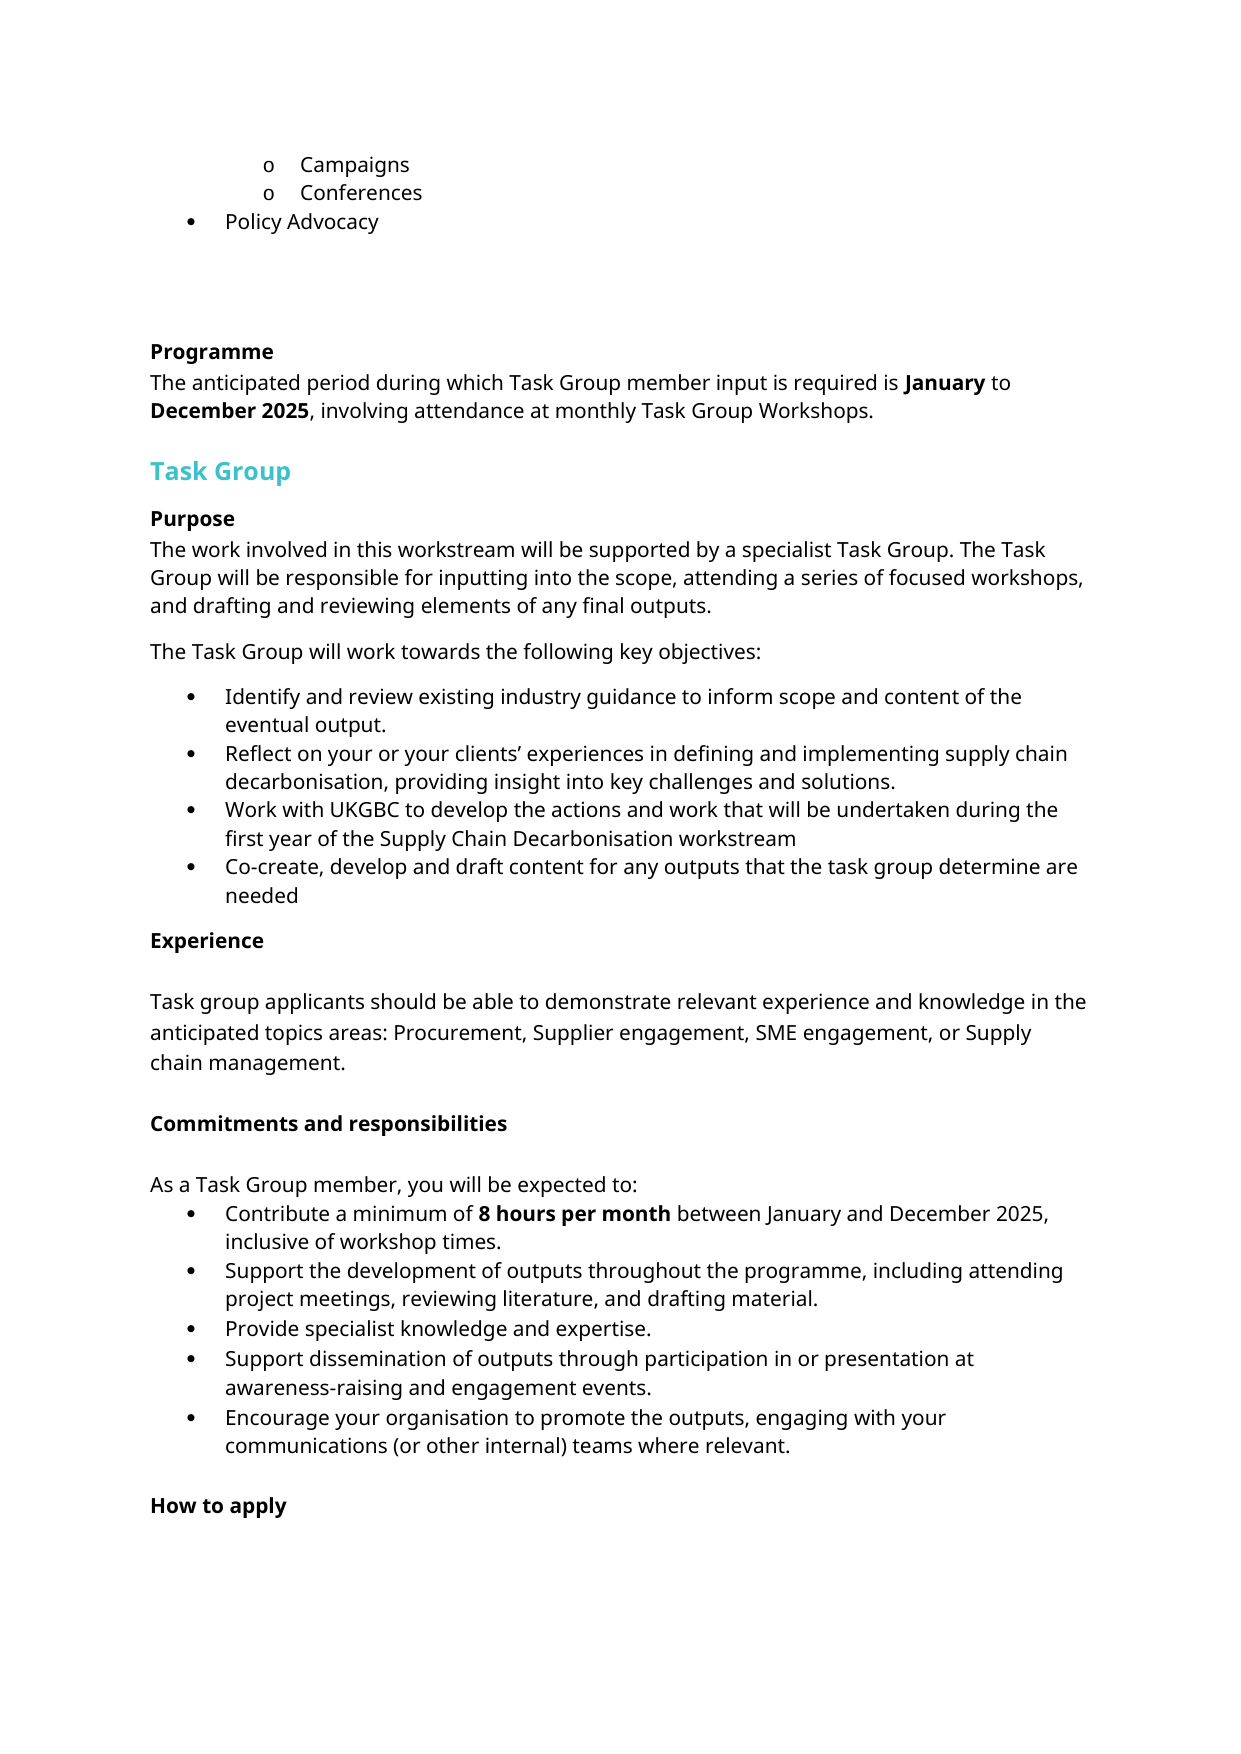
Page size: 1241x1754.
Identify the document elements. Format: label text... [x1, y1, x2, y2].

subtitle Programme [150, 337, 1090, 366]
list Conferences [262, 178, 1090, 207]
list Co-create, develop and draft content for any outputs that the task group determine are needed [187, 852, 1090, 909]
list Support dissemination of outputs through participation in or presentation at awareness-raising and engagement events. [187, 1344, 1090, 1401]
subtitle How to apply [150, 1491, 1090, 1519]
text The work involved in this workstream will be supported by a specialist Task Group. The Task Group will be responsible for inputting into the scope, attending a series of focused workshops, and drafting and reviewing elements of any final outputs. [150, 535, 1090, 620]
subtitle Experience [150, 926, 1090, 954]
text Task Group [150, 453, 1090, 487]
subtitle Task group applicants should be able to demonstrate relevant experience and knowledge in the anticipated topics areas: Procurement, Supplier engagement, SME engagement, or Supply chain management. [150, 987, 1090, 1077]
list Encourage your organisation to promote the outputs, engaging with your communications (or other internal) teams where relevant. [187, 1403, 1090, 1459]
list Contribute a minimum of 8 hours per month between January and December 2025, inclusive of workshop times. [187, 1199, 1090, 1256]
subtitle Commitments and responsibilities [150, 1109, 1090, 1138]
list Work with UKGBC to develop the actions and work that will be undertaken during the first year of the Supply Chain Decarbonisation workstream [187, 796, 1090, 852]
list Campaigns [262, 150, 1090, 178]
list Policy Advocacy [187, 207, 1090, 236]
list Provide specialist knowledge and expertise. [187, 1314, 1090, 1343]
text As a Task Group member, you will be expected to: [150, 1170, 1090, 1199]
text The anticipated period during which Task Group member input is required is January to December 2025, involving attendance at monthly Task Group Workshops. [150, 368, 1090, 425]
list Support the development of outputs throughout the programme, including attending project meetings, reviewing literature, and drafting material. [187, 1256, 1090, 1313]
list Reflect on your or your clients’ experiences in defining and implementing supply chain decarbonisation, providing insight into key challenges and solutions. [187, 739, 1090, 796]
list Identify and review existing industry guidance to inform scope and content of the eventual output. [187, 682, 1090, 739]
subtitle Purpose [150, 504, 1090, 533]
text The Task Group will work towards the following key objectives: [150, 637, 1090, 665]
